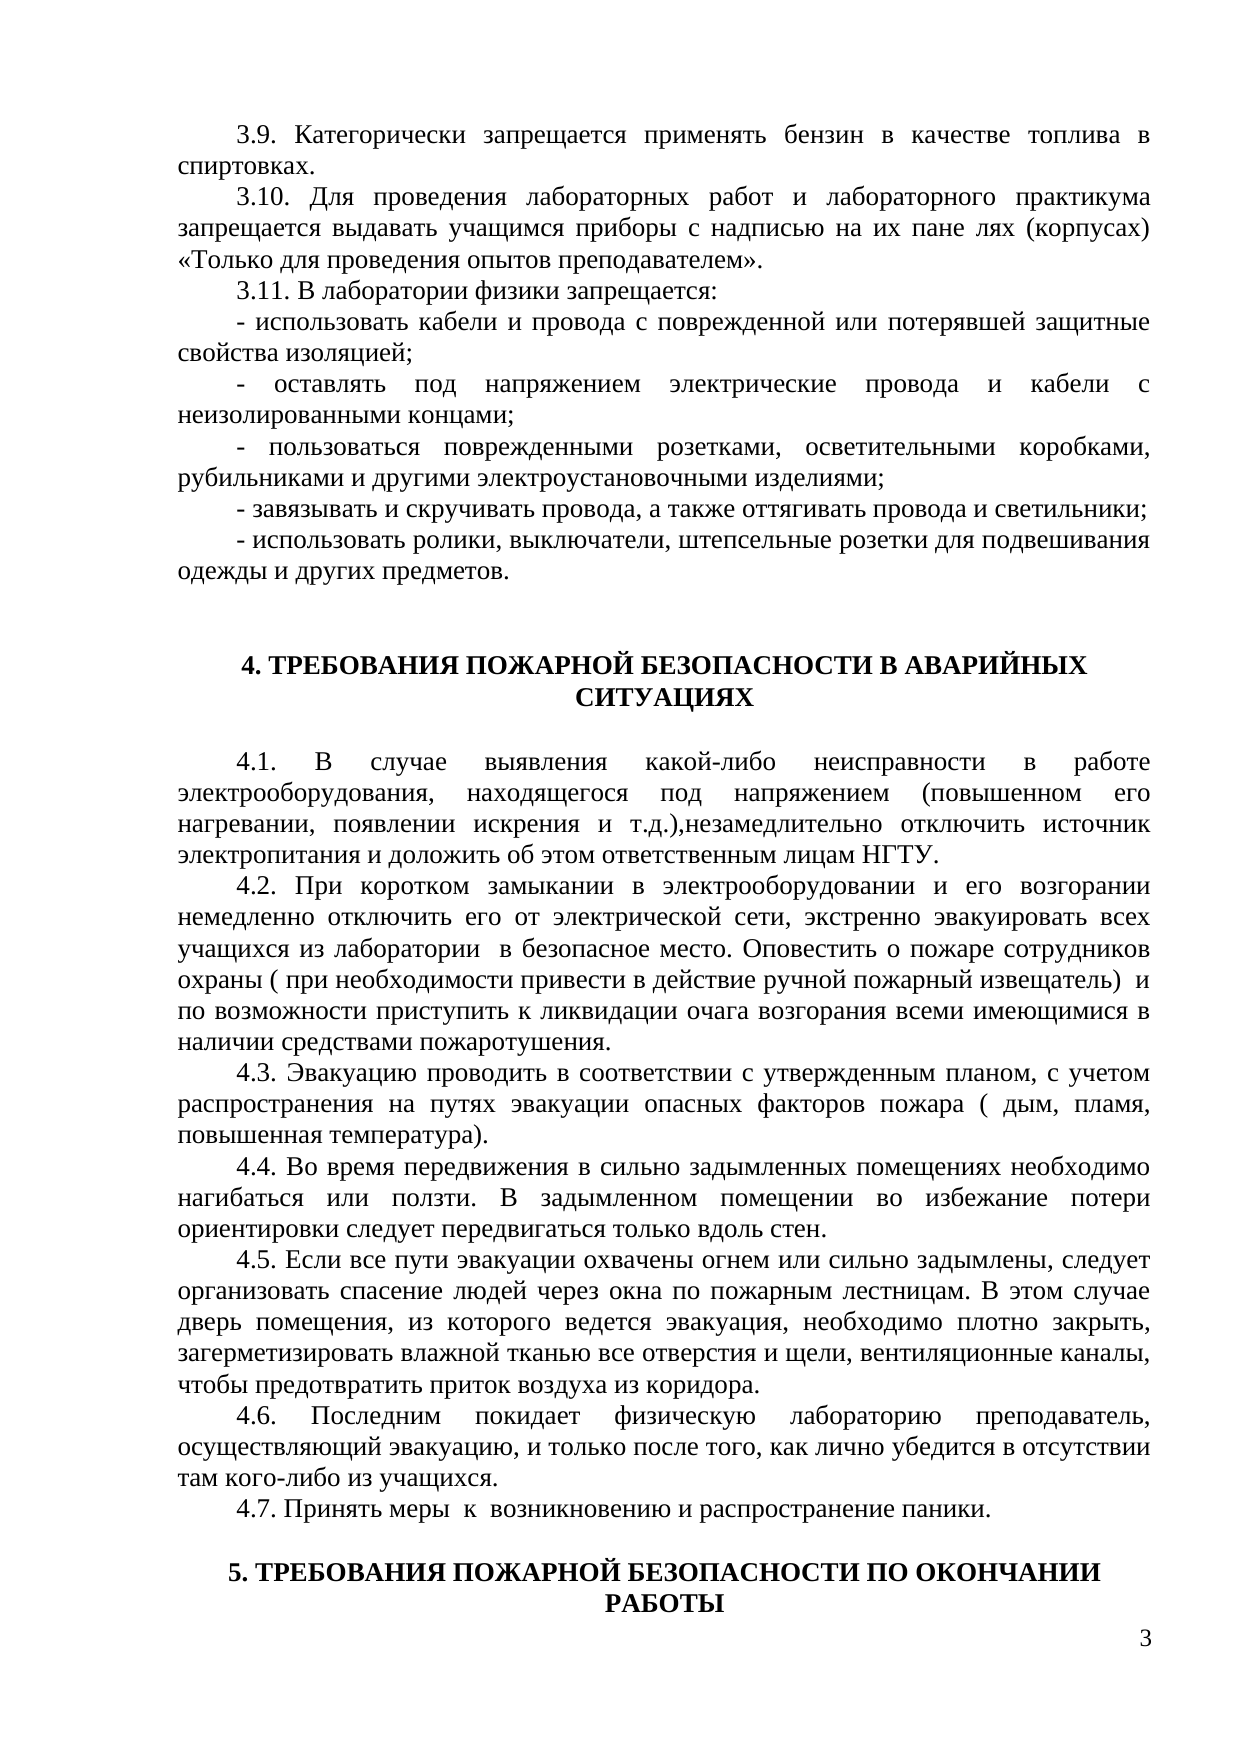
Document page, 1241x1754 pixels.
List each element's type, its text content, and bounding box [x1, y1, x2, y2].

text - завязывать и скручивать провода, а также оттягивать провода и светильники; [177, 492, 1152, 523]
text - использовать ролики, выключатели, штепсельные розетки для подвешивания одежды и других предметов. [177, 523, 1152, 585]
text - использовать кабели и провода с поврежденной или потерявшей защитные свойства изоляцией; [177, 305, 1152, 367]
text 4. ТРЕБОВАНИЯ ПОЖАРНОЙ БЕЗОПАСНОСТИ В АВАРИЙНЫХ СИТУАЦИЯХ [177, 649, 1152, 712]
text 4.1. В случае выявления какой-либо неисправности в работе электрооборудования, находящегося под напряжением (повышенном его нагревании, появлении искрения и т.д.),незамедлительно отключить источник электропитания и доложить об этом ответственным лицам НГТУ. [177, 745, 1152, 869]
text 4.7. Принять меры к возникновению и распространение паники. [177, 1492, 1152, 1523]
text 4.3. Эвакуацию проводить в соответствии с утвержденным планом, с учетом распространения на путях эвакуации опасных факторов пожара ( дым, пламя, повышенная температура). [177, 1056, 1152, 1150]
text - пользоваться поврежденными розетками, осветительными коробками, рубильниками и другими электроустановочными изделиями; [177, 429, 1152, 492]
text 4.2. При коротком замыкании в электрооборудовании и его возгорании немедленно отключить его от электрической сети, экстренно эвакуировать всех учащихся из лаборатории в безопасное место. Оповестить о пожаре сотрудников охраны ( при необходимости привести в действие ручной пожарный извещатель) и по возможности приступить к ликвидации очага возгорания всеми имеющимися в наличии средствами пожаротушения. [177, 869, 1152, 1056]
text 3.9. Категорически запрещается применять бензин в качестве топлива в спиртовках. [177, 118, 1152, 180]
text 4.5. Если все пути эвакуации охвачены огнем или сильно задымлены, следует организовать спасение людей через окна по пожарным лестницам. В этом случае дверь помещения, из которого ведется эвакуация, необходимо плотно закрыть, загерметизировать влажной тканью все отверстия и щели, вентиляционные каналы, чтобы предотвратить приток воздуха из коридора. [177, 1243, 1152, 1399]
text 4.4. Во время передвижения в сильно задымленных помещениях необходимо нагибаться или ползти. В задымленном помещении во избежание потери ориентировки следует передвигаться только вдоль стен. [177, 1150, 1152, 1243]
text 5. ТРЕБОВАНИЯ ПОЖАРНОЙ БЕЗОПАСНОСТИ ПО ОКОНЧАНИИ РАБОТЫ [177, 1556, 1152, 1619]
text 4.6. Последним покидает физическую лабораторию преподаватель, осуществляющий эвакуацию, и только после того, как лично убедится в отсутствии там кого-либо из учащихся. [177, 1399, 1152, 1492]
text - оставлять под напряжением электрические провода и кабели с неизолированными концами; [177, 367, 1152, 429]
text 3.10. Для проведения лабораторных работ и лабораторного практикума запрещается выдавать учащимся приборы с надписью на их пане лях (корпусах) «Только для проведения опытов преподавателем». [177, 180, 1152, 274]
text 3.11. В лаборатории физики запрещается: [177, 274, 1152, 305]
